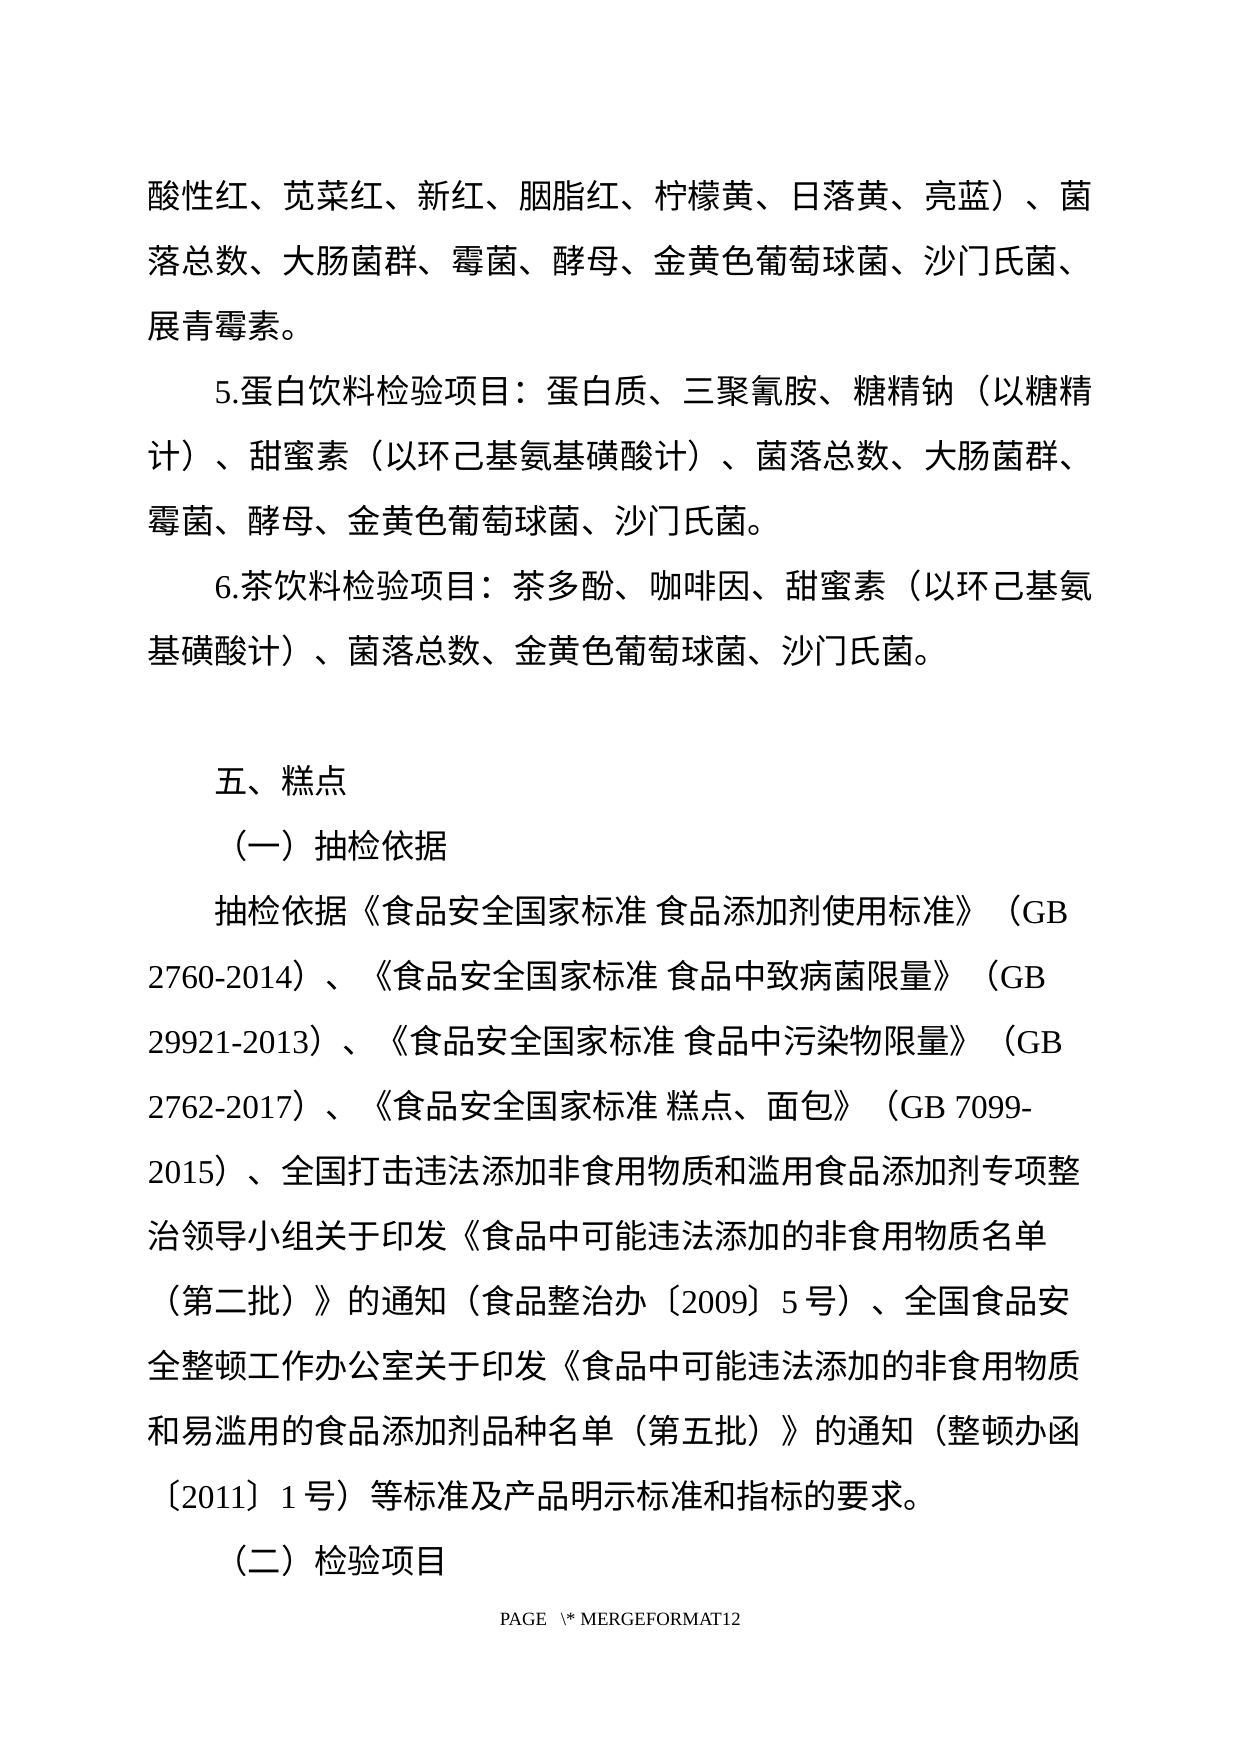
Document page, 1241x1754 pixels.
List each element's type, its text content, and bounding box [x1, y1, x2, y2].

text 抽检依据《食品安全国家标准 食品添加剂使用标准》（GB 2760-2014）、《食品安全国家标准 食品中致病菌限量》（GB 29921-2013）、《食品安全国家标准 食品中污染物限量》（GB 2762-2017）、《食品安全国家标准 糕点、面包》（GB 7099-2015）、全国打击违法添加非食用物质和滥用食品添加剂专项整治领导小组关于印发《食品中可能违法添加的非食用物质名单（第二批）》的通知（食品整治办〔2009〕5号）、全国食品安全整顿工作办公室关于印发《食品中可能违法添加的非食用物质和易滥用的食品添加剂品种名单（第五批）》的通知（整顿办函〔2011〕1号）等标准及产品明示标准和指标的要求。 [148, 877, 1092, 1527]
list （二）检验项目 [148, 1527, 1092, 1592]
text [148, 162, 1092, 357]
text 5.蛋白饮料检验项目：蛋白质、三聚氰胺、糖精钠（以糖精计）、甜蜜素（以环己基氨基磺酸计）、菌落总数、大肠菌群、霉菌、酵母、金黄色葡萄球菌、沙门氏菌。 [148, 357, 1092, 552]
list 五、糕点 [148, 747, 1092, 812]
list （一）抽检依据 [148, 812, 1092, 877]
text 6.茶饮料检验项目：茶多酚、咖啡因、甜蜜素（以环己基氨基磺酸计）、菌落总数、金黄色葡萄球菌、沙门氏菌。 [148, 552, 1092, 682]
